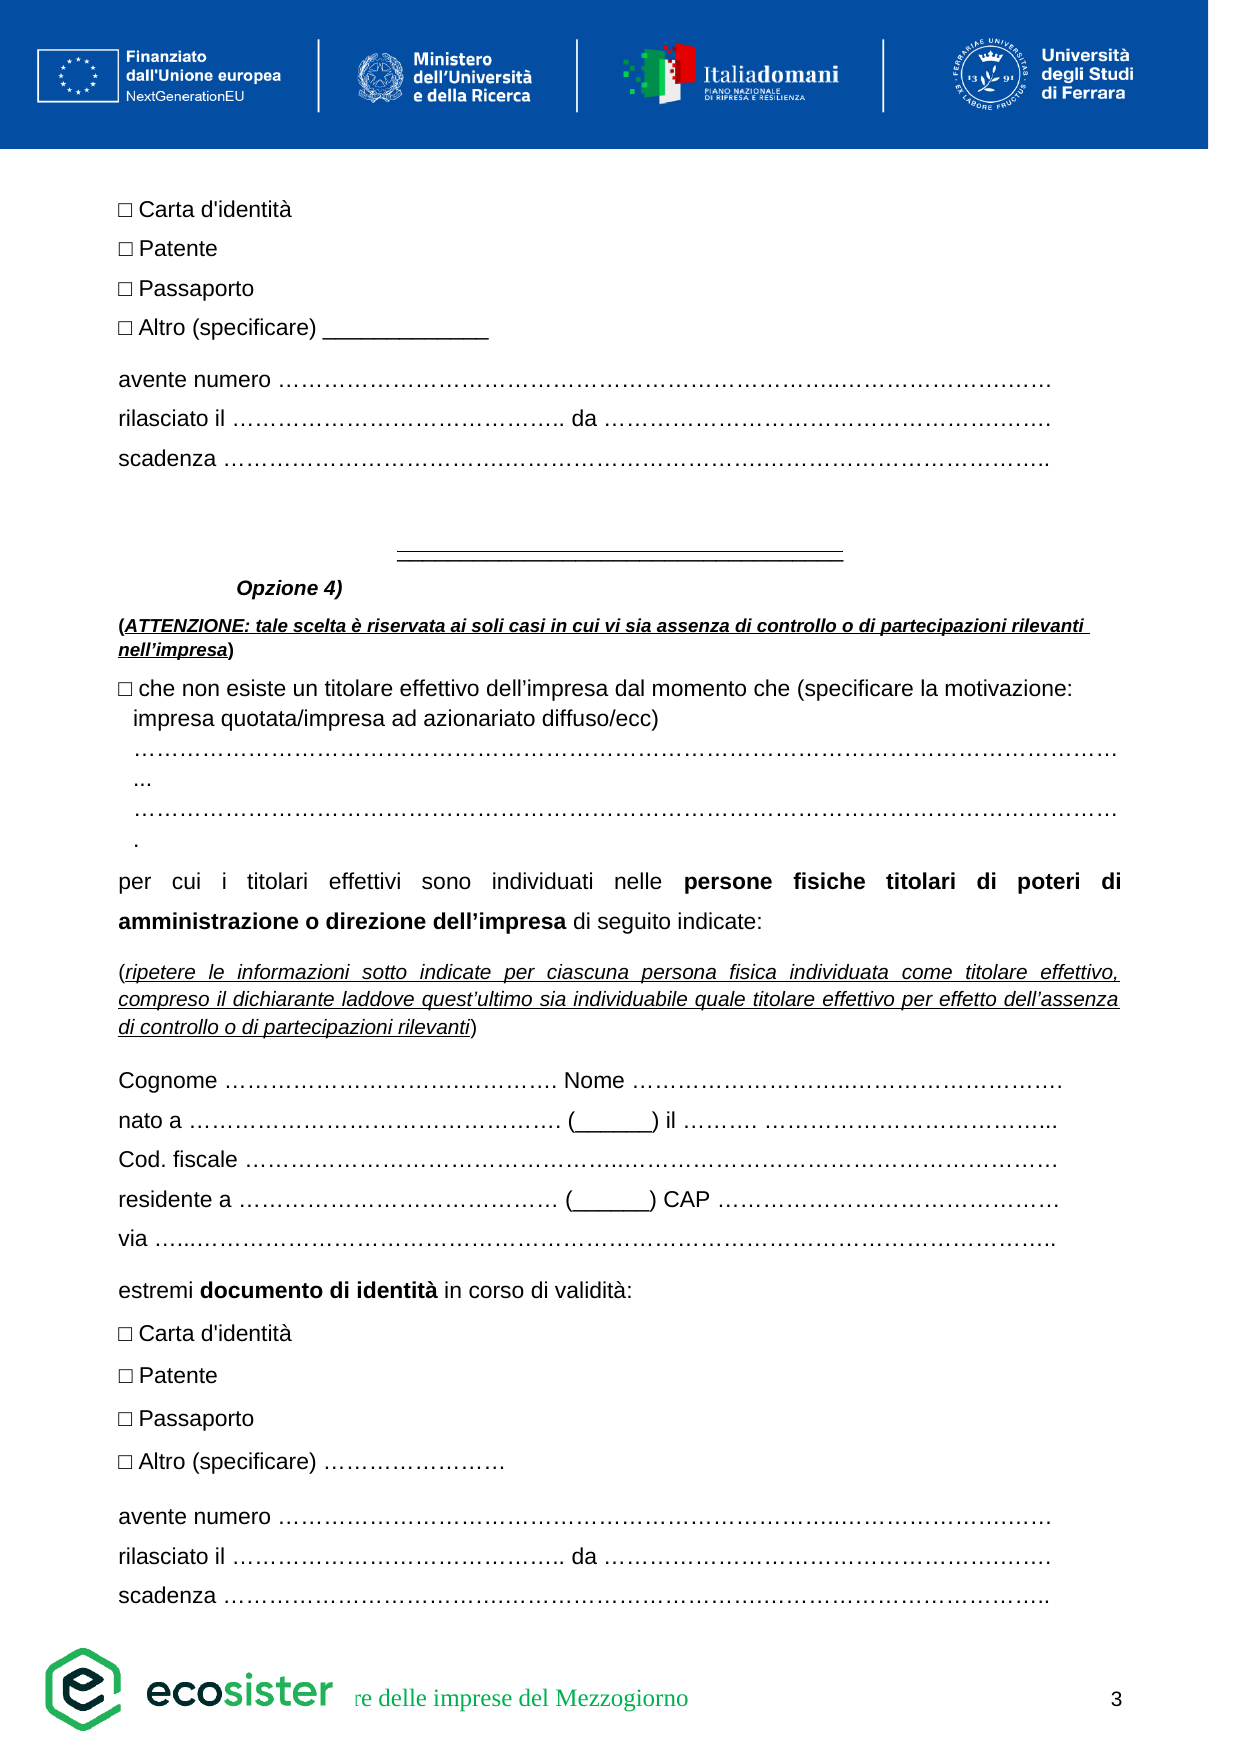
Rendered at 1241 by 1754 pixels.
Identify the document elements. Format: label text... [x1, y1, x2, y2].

text (ripetere le informazioni sotto indicate per ciascuna persona fisica individuata come titolare effettivo, compreso il dichiarante laddove quest’ultimo sia individuabile quale titolare effettivo per effetto dell’assenza di controllo o di partecipazioni rilevanti) [118, 960, 1122, 1039]
text □ Patente [118, 1362, 1122, 1389]
text □ Altro (specificare) _____________ [118, 314, 1122, 340]
picture [0, 0, 1209, 149]
text rilasciato il …………………………………….. da …………………………………………….……. [118, 405, 1122, 432]
text rilasciato il …………………………………….. da …………………………………………….……. [118, 1543, 1122, 1569]
text Cod. fiscale …………………………………………..………………………………………………… [118, 1146, 1122, 1172]
text (ATTENZIONE: tale scelta è riservata ai soli casi in cui vi sia assenza di controllo o di partecipazioni rilevanti nell’impresa) [118, 615, 1122, 660]
picture [18, 1635, 356, 1743]
text □ Patente [118, 235, 1122, 261]
text estremi documento di identità in corso di validità: [118, 1277, 1122, 1303]
text via …...………………………………………………………………………………………………….. [118, 1225, 1122, 1251]
text scadenza ……………………………….…………………………….……………………………….. [118, 1582, 1122, 1608]
text □ che non esiste un titolare effettivo dell’impresa dal momento che (specificare la motivazione: impresa quotata/impresa ad azionariato diffuso/ecc) …………………………………………………………………………………………………………………...…………………………………………………………………………………………………………………. [118, 674, 1122, 852]
text ___________________________________ [118, 536, 1122, 563]
text scadenza ……………………………….…………………………….……………………………….. [118, 445, 1122, 471]
text □ Carta d'identità [118, 1320, 1122, 1346]
text □ Altro (specificare) …………………… [118, 1448, 1122, 1474]
text per cui i titolari effettivi sono individuati nelle persone fisiche titolari di poteri di amministrazione o direzione dell’impresa di seguito indicate: [118, 868, 1122, 934]
text □ Carta d'identità [118, 196, 1122, 222]
text □ Passaporto [118, 1405, 1122, 1432]
text □ Passaporto [118, 274, 1122, 301]
text residente a …………………………………… (______) CAP ……………………………………… [118, 1186, 1122, 1212]
text Cognome ………………………….…………. Nome ………………………..………………………. [118, 1067, 1122, 1093]
text nato a …………………………………………. (______) il ………. ………………………………... [118, 1107, 1122, 1133]
text Opzione 4) [236, 576, 1122, 600]
text avente numero ………………………………………………………………..………………….…… [118, 366, 1122, 392]
text avente numero ………………………………………………………………..………………….…… [118, 1503, 1122, 1529]
